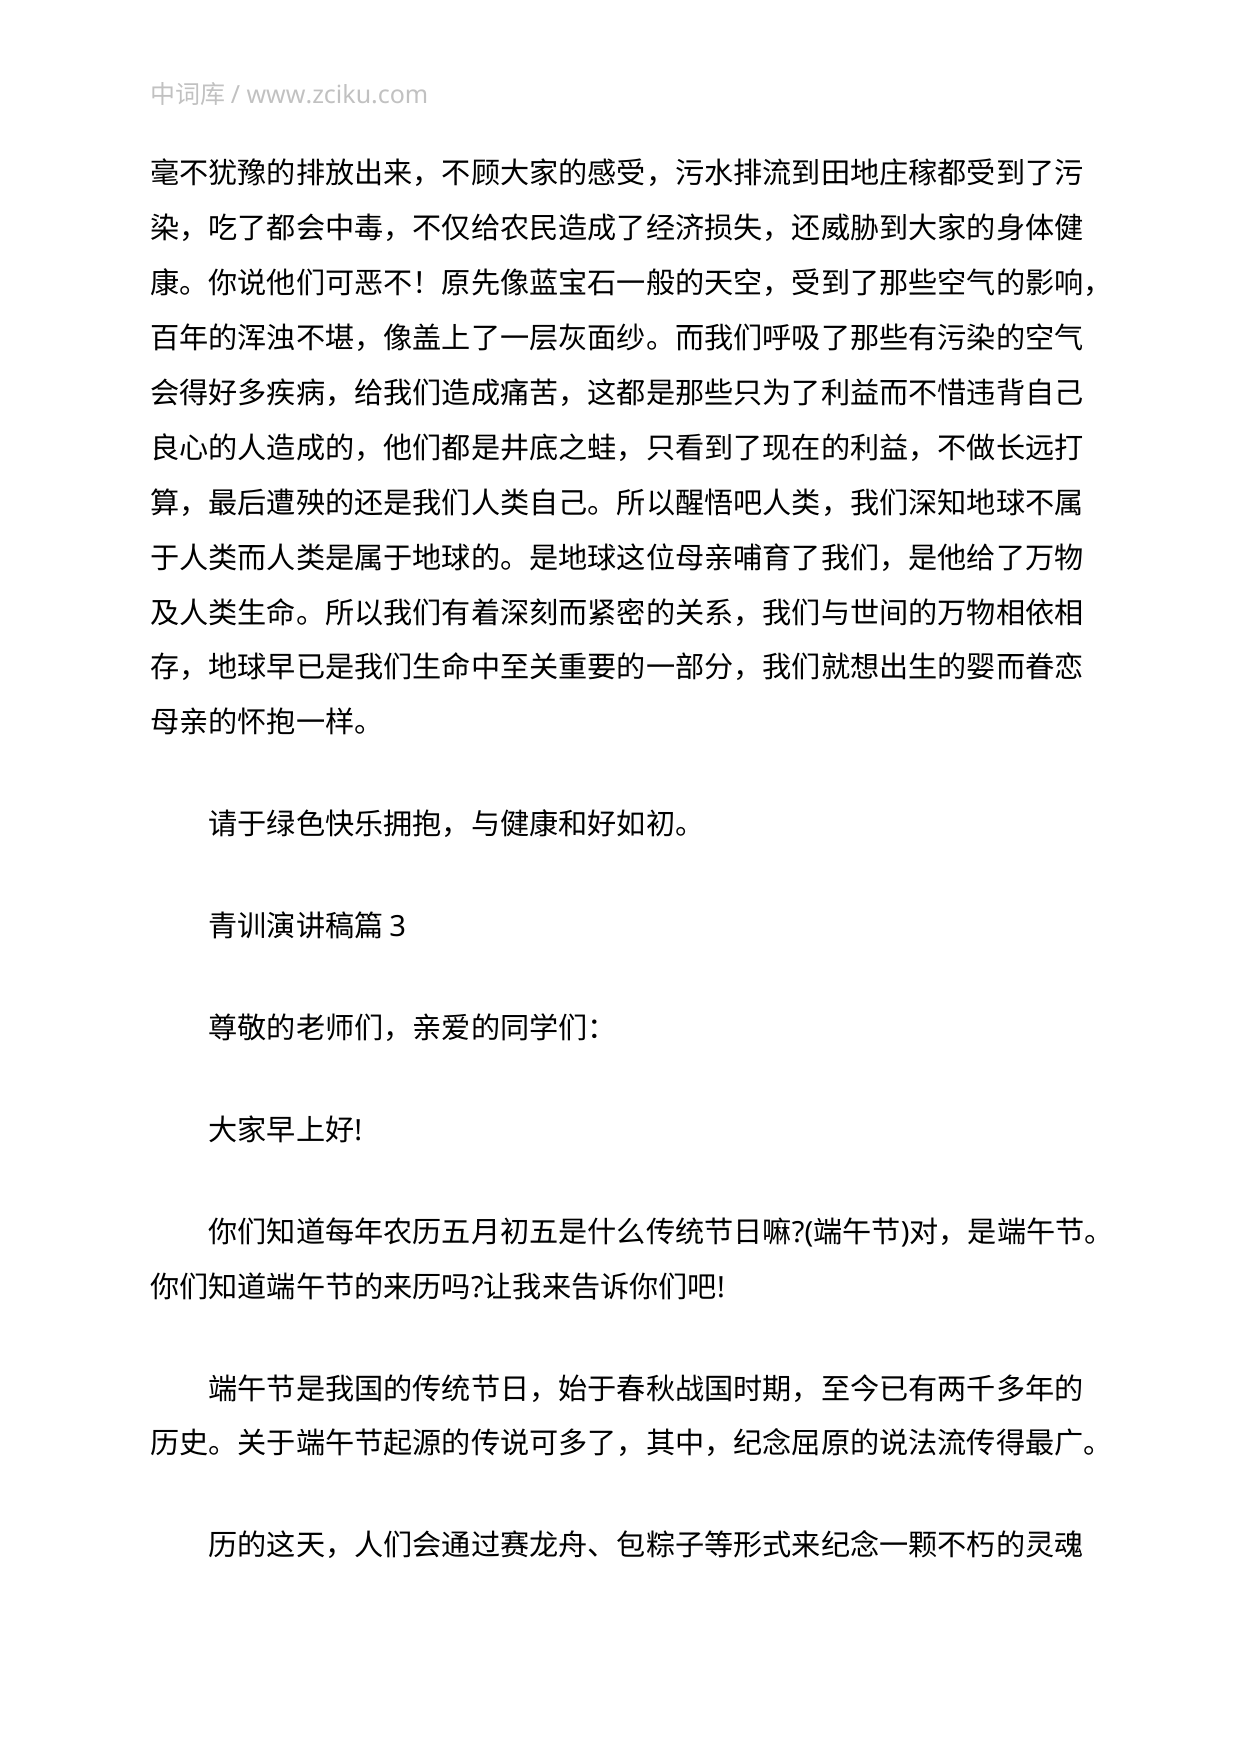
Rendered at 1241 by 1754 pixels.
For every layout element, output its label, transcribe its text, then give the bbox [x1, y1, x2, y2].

text 尊敬的老师们，亲爱的同学们： [150, 1004, 1090, 1047]
text 大家早上好! [150, 1106, 1090, 1149]
text 青训演讲稿篇3 [150, 902, 1090, 945]
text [150, 150, 1090, 741]
text 你们知道每年农历五月初五是什么传统节日嘛?(端午节)对，是端午节。你们知道端午节的来历吗?让我来告诉你们吧! [150, 1208, 1090, 1306]
text 请于绿色快乐拥抱，与健康和好如初。 [150, 801, 1090, 843]
text 端午节是我国的传统节日，始于春秋战国时期，至今已有两千多年的历史。关于端午节起源的传说可多了，其中，纪念屈原的说法流传得最广。 [150, 1365, 1090, 1462]
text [150, 1522, 1090, 1564]
